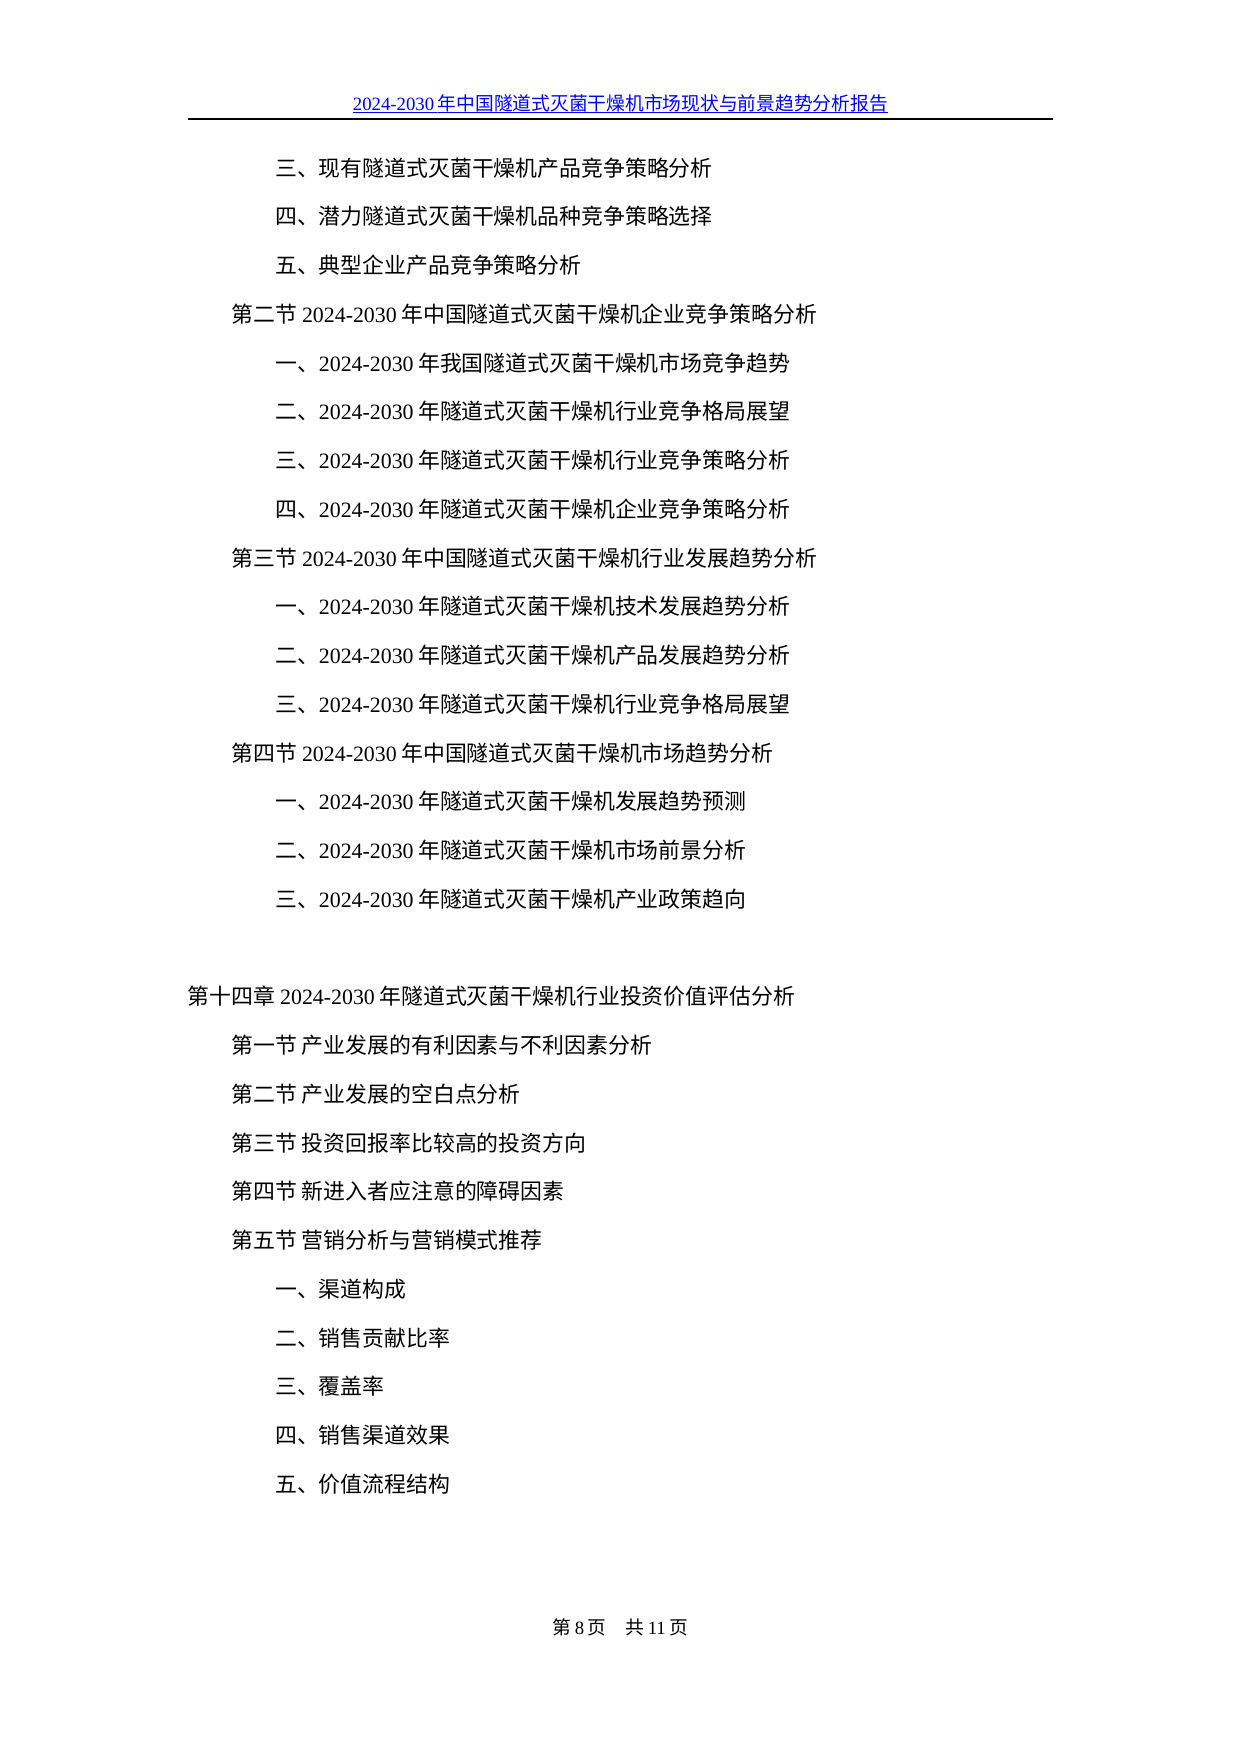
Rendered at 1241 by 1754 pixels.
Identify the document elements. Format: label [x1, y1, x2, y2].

text [187, 150, 1053, 1499]
